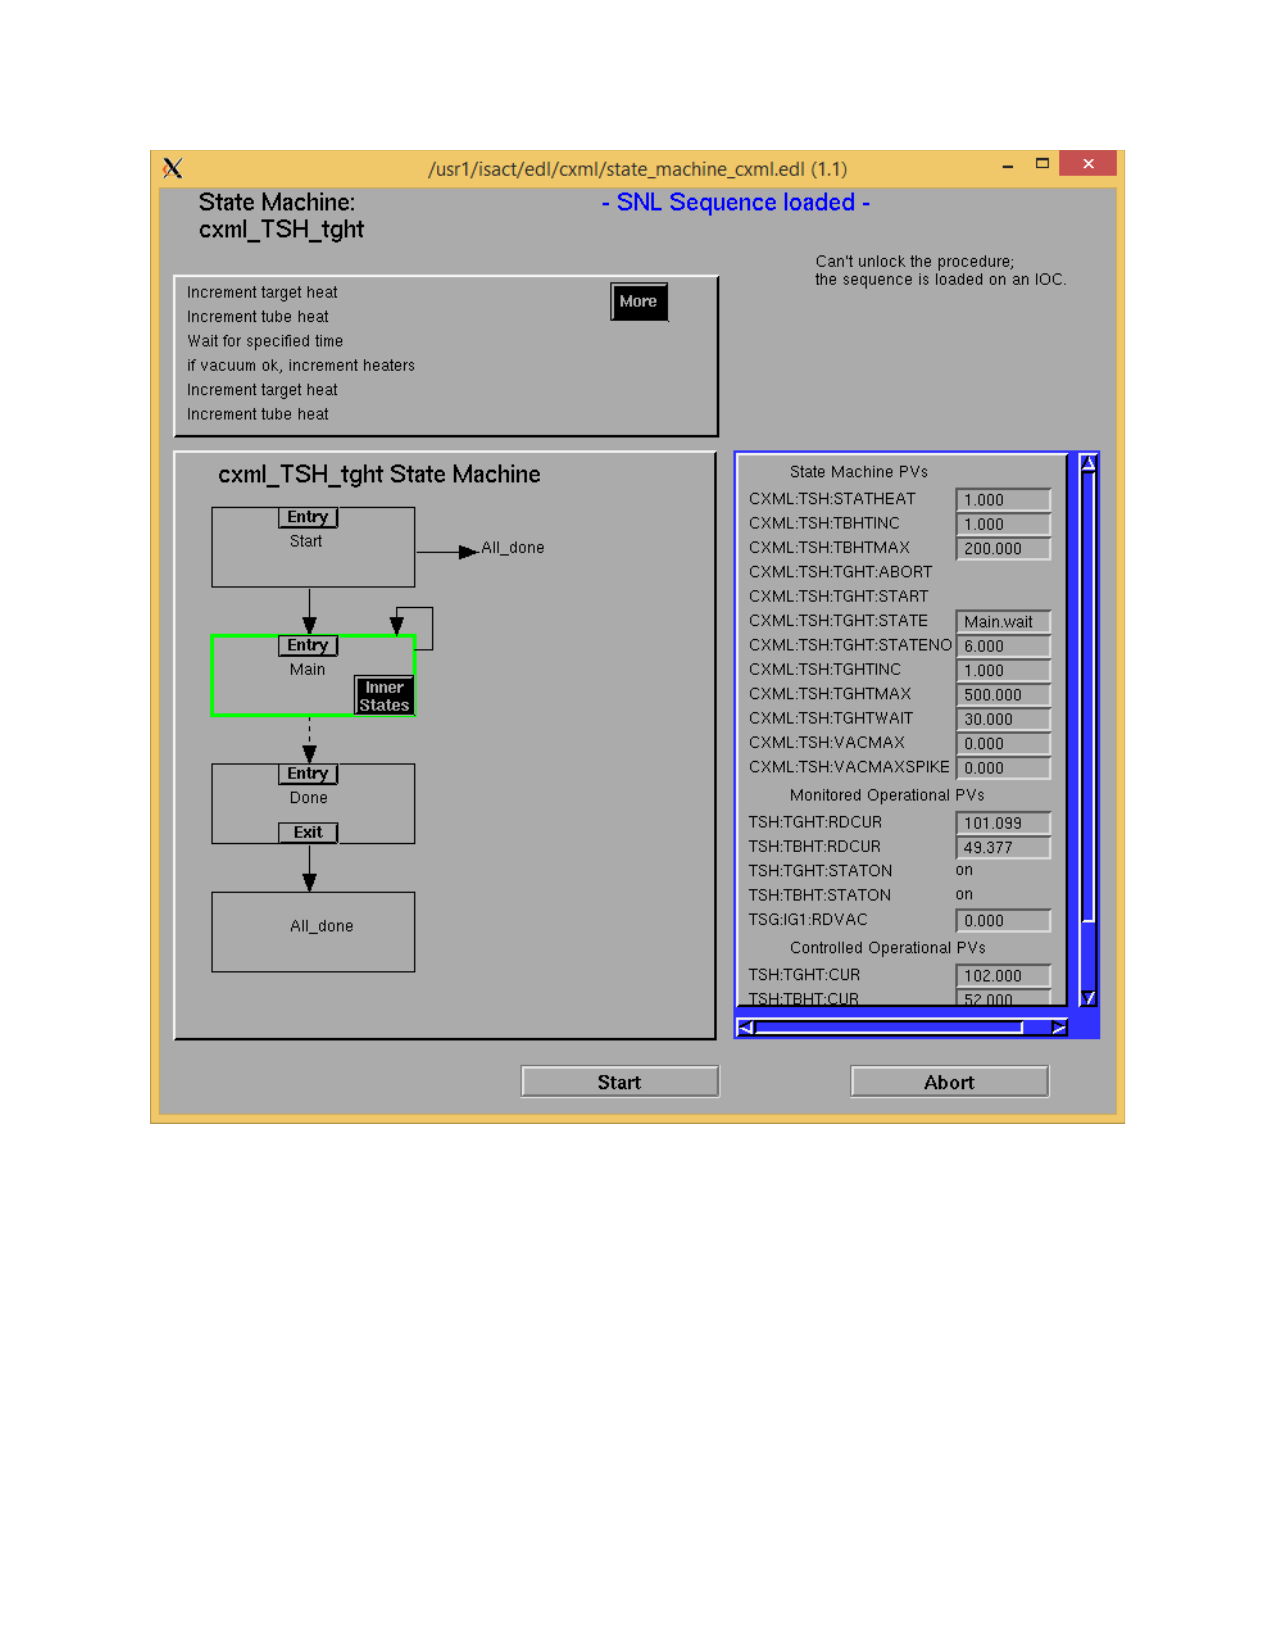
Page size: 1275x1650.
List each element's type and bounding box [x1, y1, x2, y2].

picture [150, 150, 1125, 1124]
